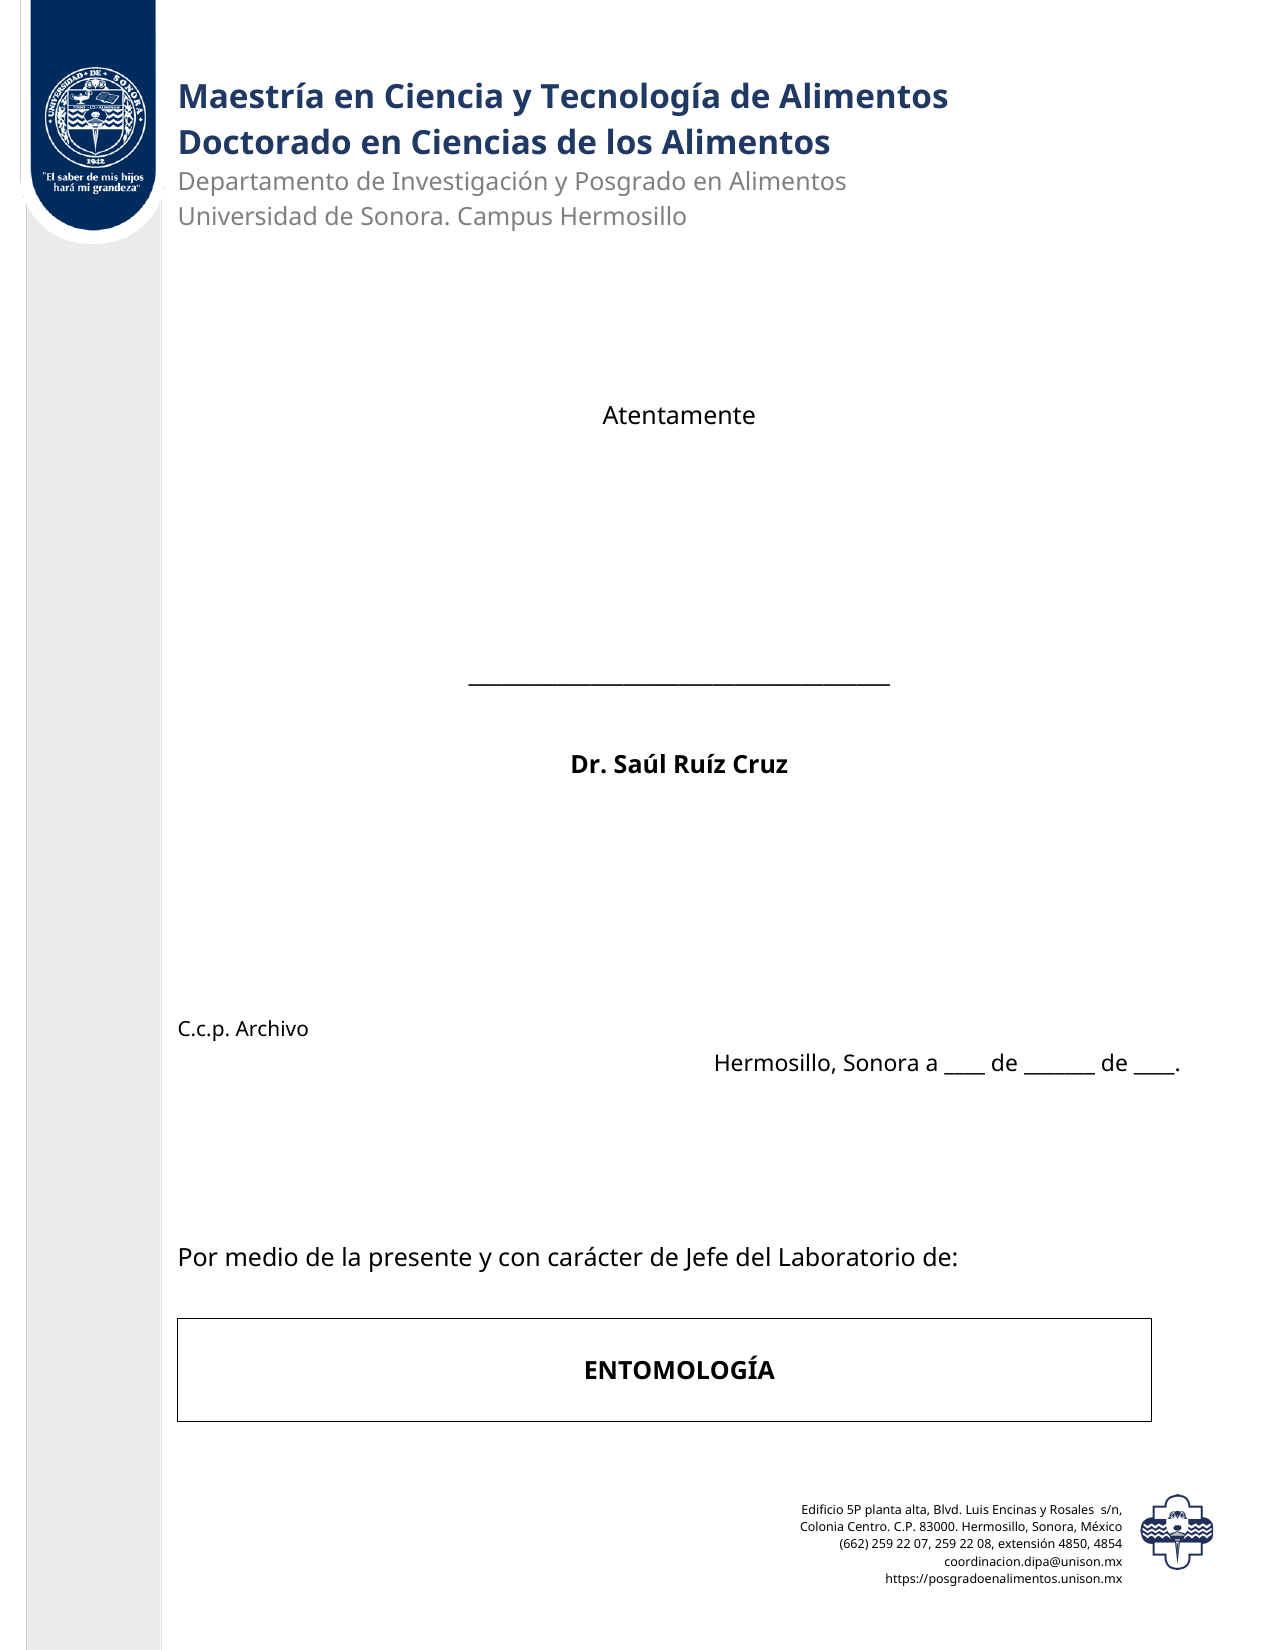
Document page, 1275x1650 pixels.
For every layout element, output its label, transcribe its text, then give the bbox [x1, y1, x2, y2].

text C.c.p. Archivo [177, 1014, 1181, 1043]
picture [1140, 1494, 1214, 1570]
picture [17, 0, 168, 1650]
text ______________________________________ [177, 656, 1181, 690]
subtitle Dr. Saúl Ruíz Cruz [177, 747, 1181, 781]
text Hermosillo, Sonora a ____ de _______ de ____. [177, 1047, 1181, 1078]
table_header ENTOMOLOGÍA [178, 1319, 1151, 1421]
text Por medio de la presente y con carácter de Jefe del Laboratorio de: [177, 1239, 1181, 1273]
text Atentamente [177, 397, 1181, 431]
